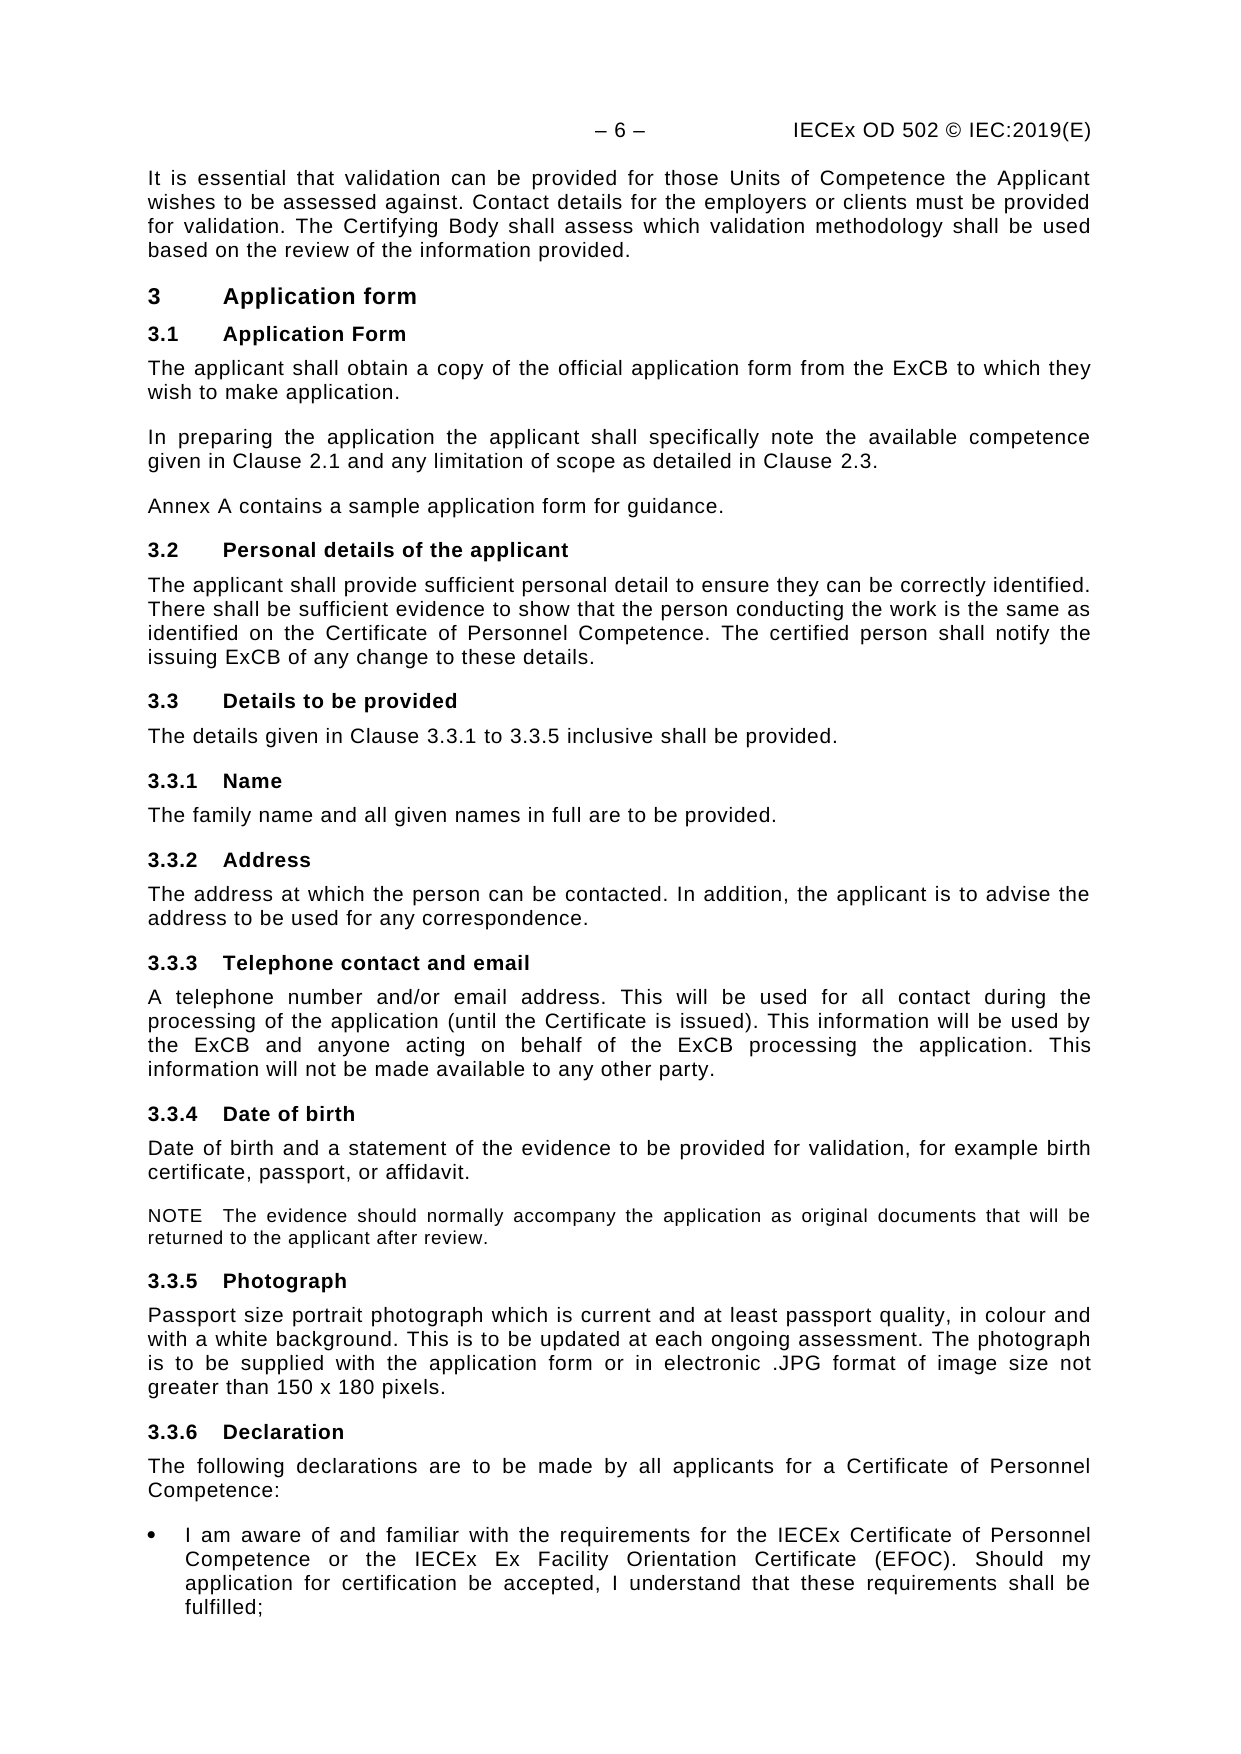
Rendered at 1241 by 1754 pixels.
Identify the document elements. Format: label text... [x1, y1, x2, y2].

subtitle Telephone contact and email [148, 951, 1092, 975]
text It is essential that validation can be provided for those Units of Competence the Applicant wishes to be assessed against. Contact details for the employers or clients must be provided for validation. The Certifying Body shall assess which validation methodology shall be used based on the review of the information provided. [148, 166, 1092, 262]
text NOTE The evidence should normally accompany the application as original documents that will be returned to the applicant after review. [148, 1205, 1092, 1248]
text The family name and all given names in full are to be provided. [148, 803, 1092, 827]
text In preparing the application the applicant shall specifically note the available competence given in Clause 2.1 and any limitation of scope as detailed in Clause 2.3. [148, 425, 1092, 473]
subtitle Photograph [148, 1269, 1092, 1293]
text Annex A contains a sample application form for guidance. [148, 493, 1092, 517]
text Passport size portrait photograph which is current and at least passport quality, in colour and with a white background. This is to be updated at each ongoing assessment. The photograph is to be supplied with the application form or in electronic .JPG format of image size not greater than 150 x 180 pixels. [148, 1303, 1092, 1399]
text The applicant shall provide sufficient personal detail to ensure they can be correctly identified. There shall be sufficient evidence to show that the person conducting the work is the same as identified on the Certificate of Personnel Competence. The certified person shall notify the issuing ExCB of any change to these details. [148, 573, 1092, 668]
subtitle Application form [148, 283, 1092, 309]
text The details given in Clause 3.3.1 to 3.3.5 inclusive shall be provided. [148, 724, 1092, 748]
subtitle Declaration [148, 1420, 1092, 1444]
subtitle Name [148, 768, 1092, 792]
text The applicant shall obtain a copy of the official application form from the ExCB to which they wish to make application. [148, 356, 1092, 404]
subtitle Details to be provided [148, 689, 1092, 713]
text The address at which the person can be contacted. In addition, the applicant is to advise the address to be used for any correspondence. [148, 882, 1092, 930]
subtitle Personal details of the applicant [148, 538, 1092, 562]
subtitle Application Form [148, 322, 1092, 346]
list I am aware of and familiar with the requirements for the IECEx Certificate of Personnel Competence or the IECEx Ex Facility Orientation Certificate (EFOC). Should my application for certification be accepted, I understand that these requirements shall be fulfilled; [148, 1523, 1092, 1619]
text The following declarations are to be made by all applicants for a Certificate of Personnel Competence: [148, 1454, 1092, 1502]
subtitle Date of birth [148, 1102, 1092, 1126]
subtitle Address [148, 848, 1092, 872]
text A telephone number and/or email address. This will be used for all contact during the processing of the application (until the Certificate is issued). This information will be used by the ExCB and anyone acting on behalf of the ExCB processing the application. This information will not be made available to any other party. [148, 985, 1092, 1081]
text Date of birth and a statement of the evidence to be provided for validation, for example birth certificate, passport, or affidavit. [148, 1136, 1092, 1184]
